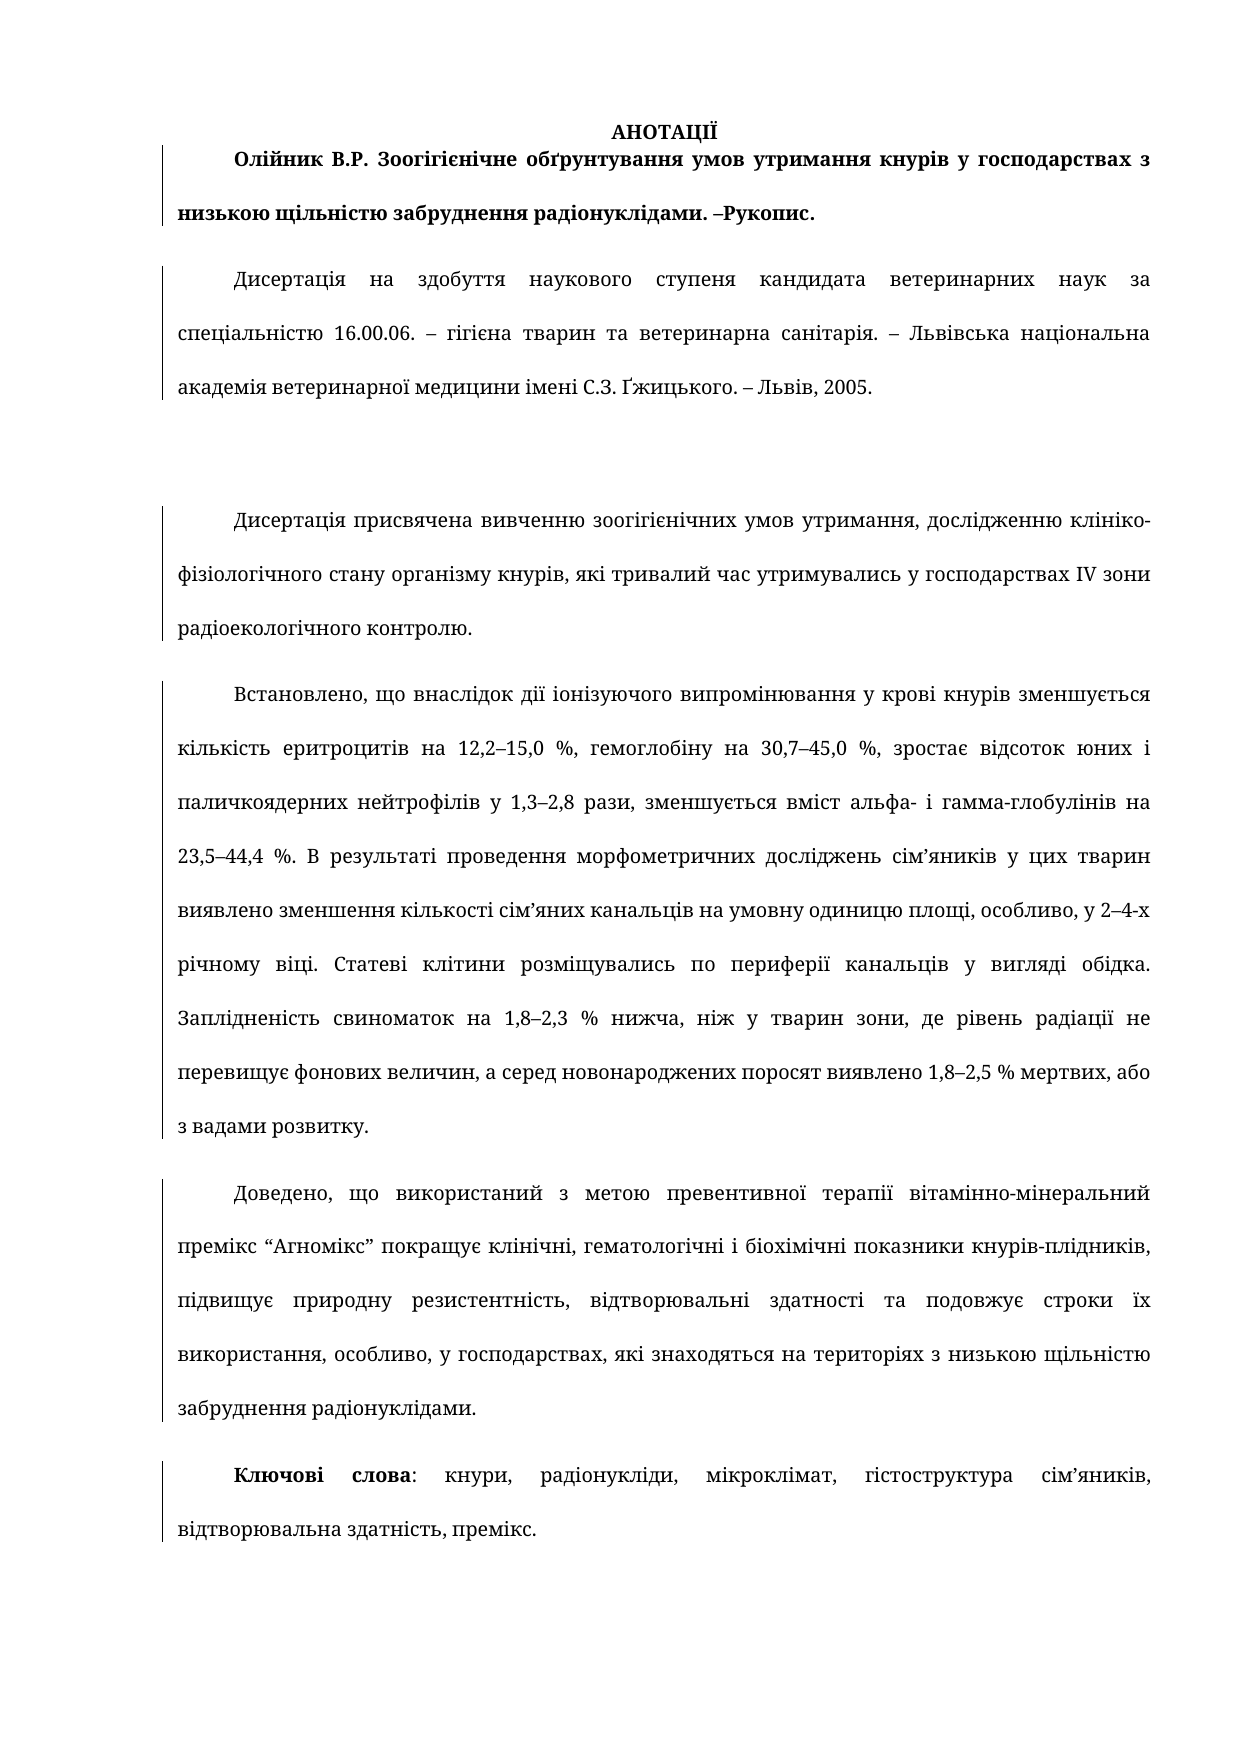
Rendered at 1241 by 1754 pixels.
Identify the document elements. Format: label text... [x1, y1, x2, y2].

text Дисертація на здобуття наукового ступеня кандидата ветеринарних наук за спеціальністю 16.00.06. – гігієна тварин та ветеринарна санітарія. – Львівська національна академія ветеринарної медицини імені С.З. Ґжицького. – Львів, 2005. [177, 266, 1152, 400]
text Олійник В.Р. Зоогігієнічне обґрунтування умов утримання кнурів у господарствах з низькою щільністю забруднення радіонуклідами. –Рукопис. [177, 145, 1152, 226]
text Встановлено, що внаслідок дії іонізуючого випромінювання у крові кнурів зменшується кількість еритроцитів на 12,2–15,0 %, гемоглобіну на 30,7–45,0 %, зростає відсоток юних і паличкоядерних нейтрофілів у 1,3–2,8 рази, зменшується вміст альфа- і гамма-глобулінів на 23,5–44,4 %. В результаті проведення морфометричних досліджень сім’яників у цих тварин виявлено зменшення кількості сім’яних канальців на умовну одиницю площі, особливо, у 2–4-х річному віці. Статеві клітини розміщувались по периферії канальців у вигляді обідка. Заплідненість свиноматок на 1,8–2,3 % нижча, ніж у тварин зони, де рівень радіації не перевищує фонових величин, а серед новонароджених поросят виявлено 1,8–2,5 % мертвих, або з вадами розвитку. [177, 681, 1152, 1139]
text Дисертація присвячена вивченню зоогігієнічних умов утримання, дослідженню клініко-фізіологічного стану організму кнурів, які тривалий час утримувались у господарствах IV зони радіоекологічного контролю. [177, 506, 1152, 641]
text Доведено, що використаний з метою превентивної терапії вітамінно-мінеральний премікс “Агномікс” покращує клінічні, гематологічні і біохімічні показники кнурів-плідників, підвищує природну резистентність, відтворювальні здатності та подовжує строки їх використання, особливо, у господарствах, які знаходяться на територіях з низькою щільністю забруднення радіонуклідами. [177, 1179, 1152, 1422]
text АНОТАЦІЇ [177, 118, 1152, 145]
text Ключові слова: кнури, радіонукліди, мікроклімат, гістоструктура сім’яників, відтворювальна здатність, премікс. [177, 1461, 1152, 1542]
